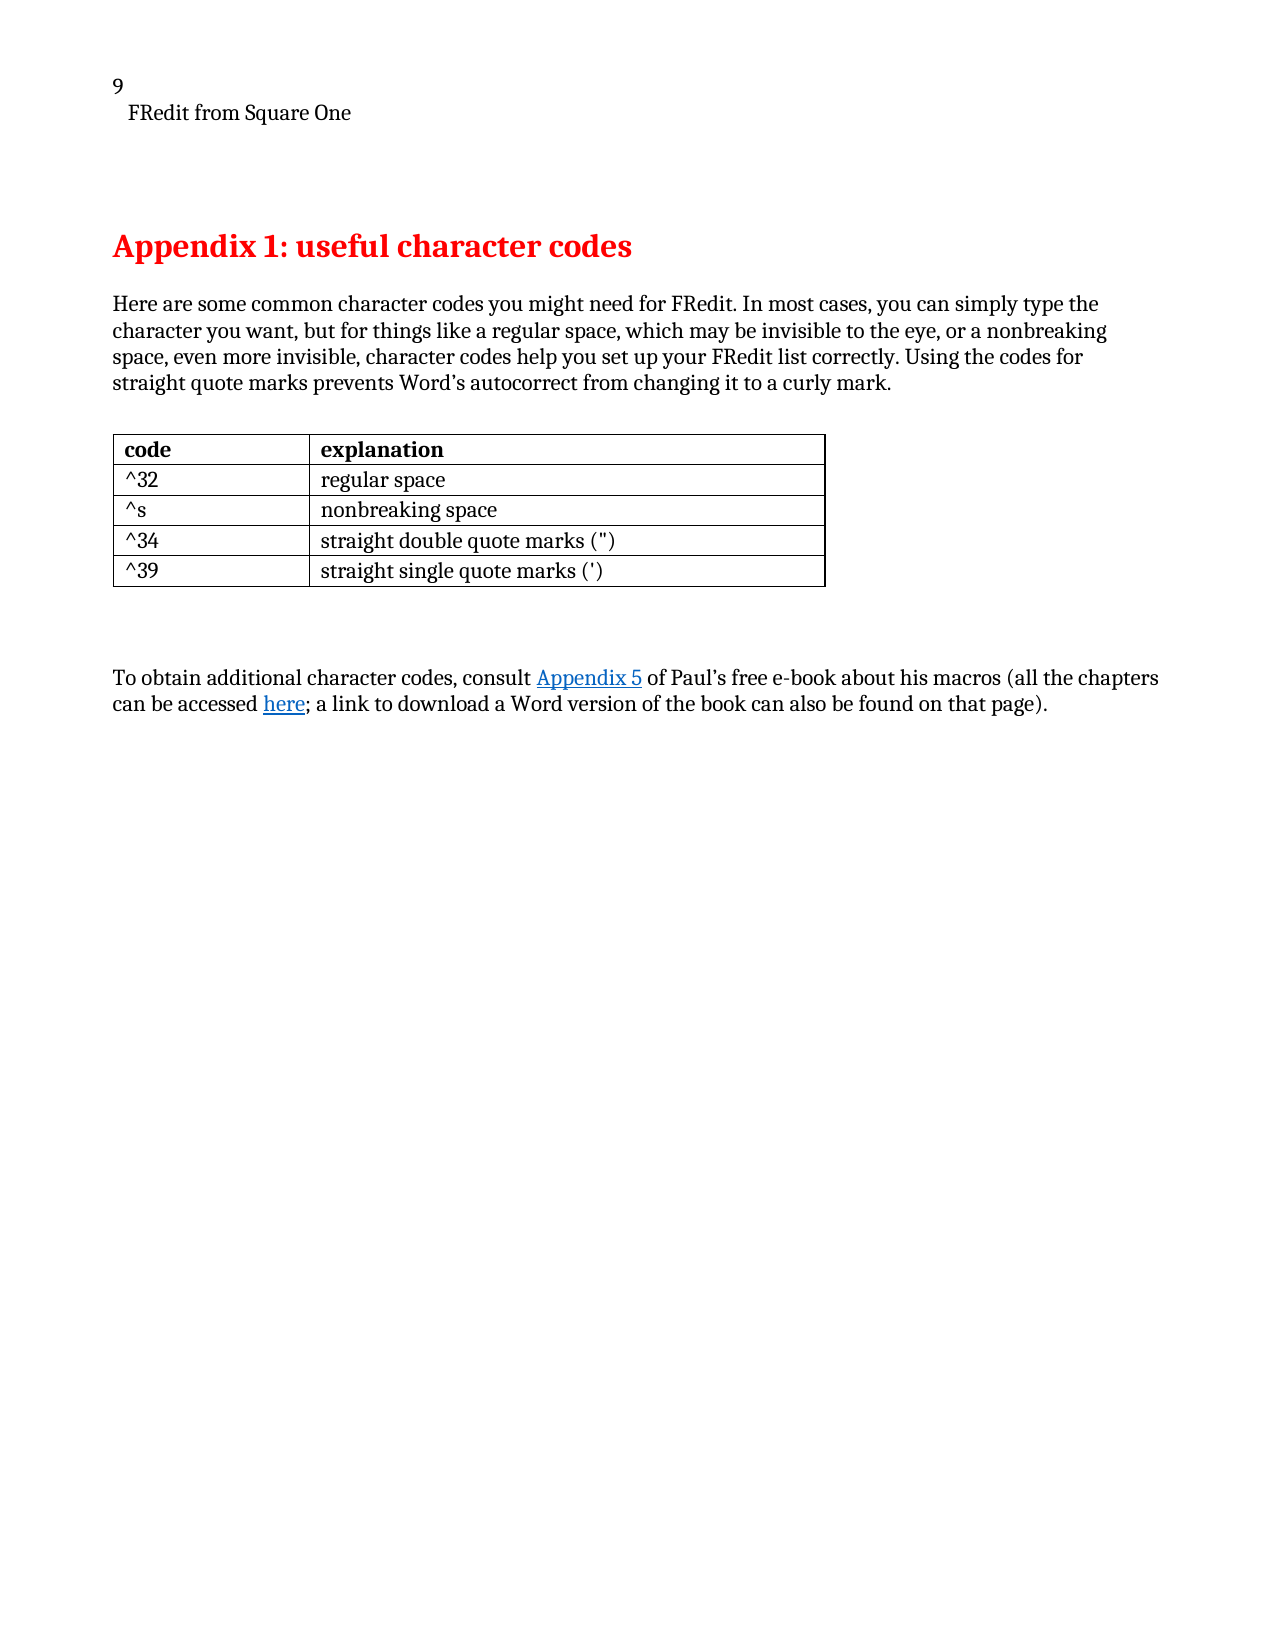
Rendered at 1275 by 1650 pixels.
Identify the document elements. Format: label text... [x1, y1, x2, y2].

table_cell ^34 [114, 526, 309, 555]
table_cell ^39 [114, 556, 309, 586]
text Here are some common character codes you might need for FRedit. In most cases, you can simply type the character you want, but for things like a regular space, which may be invisible to the eye, or a nonbreaking space, even more invisible, character codes help you set up your FRedit list correctly. Using the codes for straight quote marks prevents Word’s autocorrect from changing it to a curly mark. [112, 291, 1162, 397]
table_header explanation [310, 435, 824, 464]
text To obtain additional character codes, consult Appendix 5 of Paul’s free e-book about his macros (all the chapters can be accessed here; a link to download a Word version of the book can also be found on that page). [112, 664, 1162, 717]
subtitle Appendix 1: useful character codes [112, 228, 1162, 266]
table_cell straight single quote marks (') [310, 556, 824, 586]
table_header code [114, 435, 309, 464]
table_cell regular space [310, 465, 824, 495]
table_cell straight double quote marks (") [310, 526, 824, 555]
table_cell ^32 [114, 465, 309, 495]
table_cell ^s [114, 496, 309, 525]
table_cell nonbreaking space [310, 496, 824, 525]
